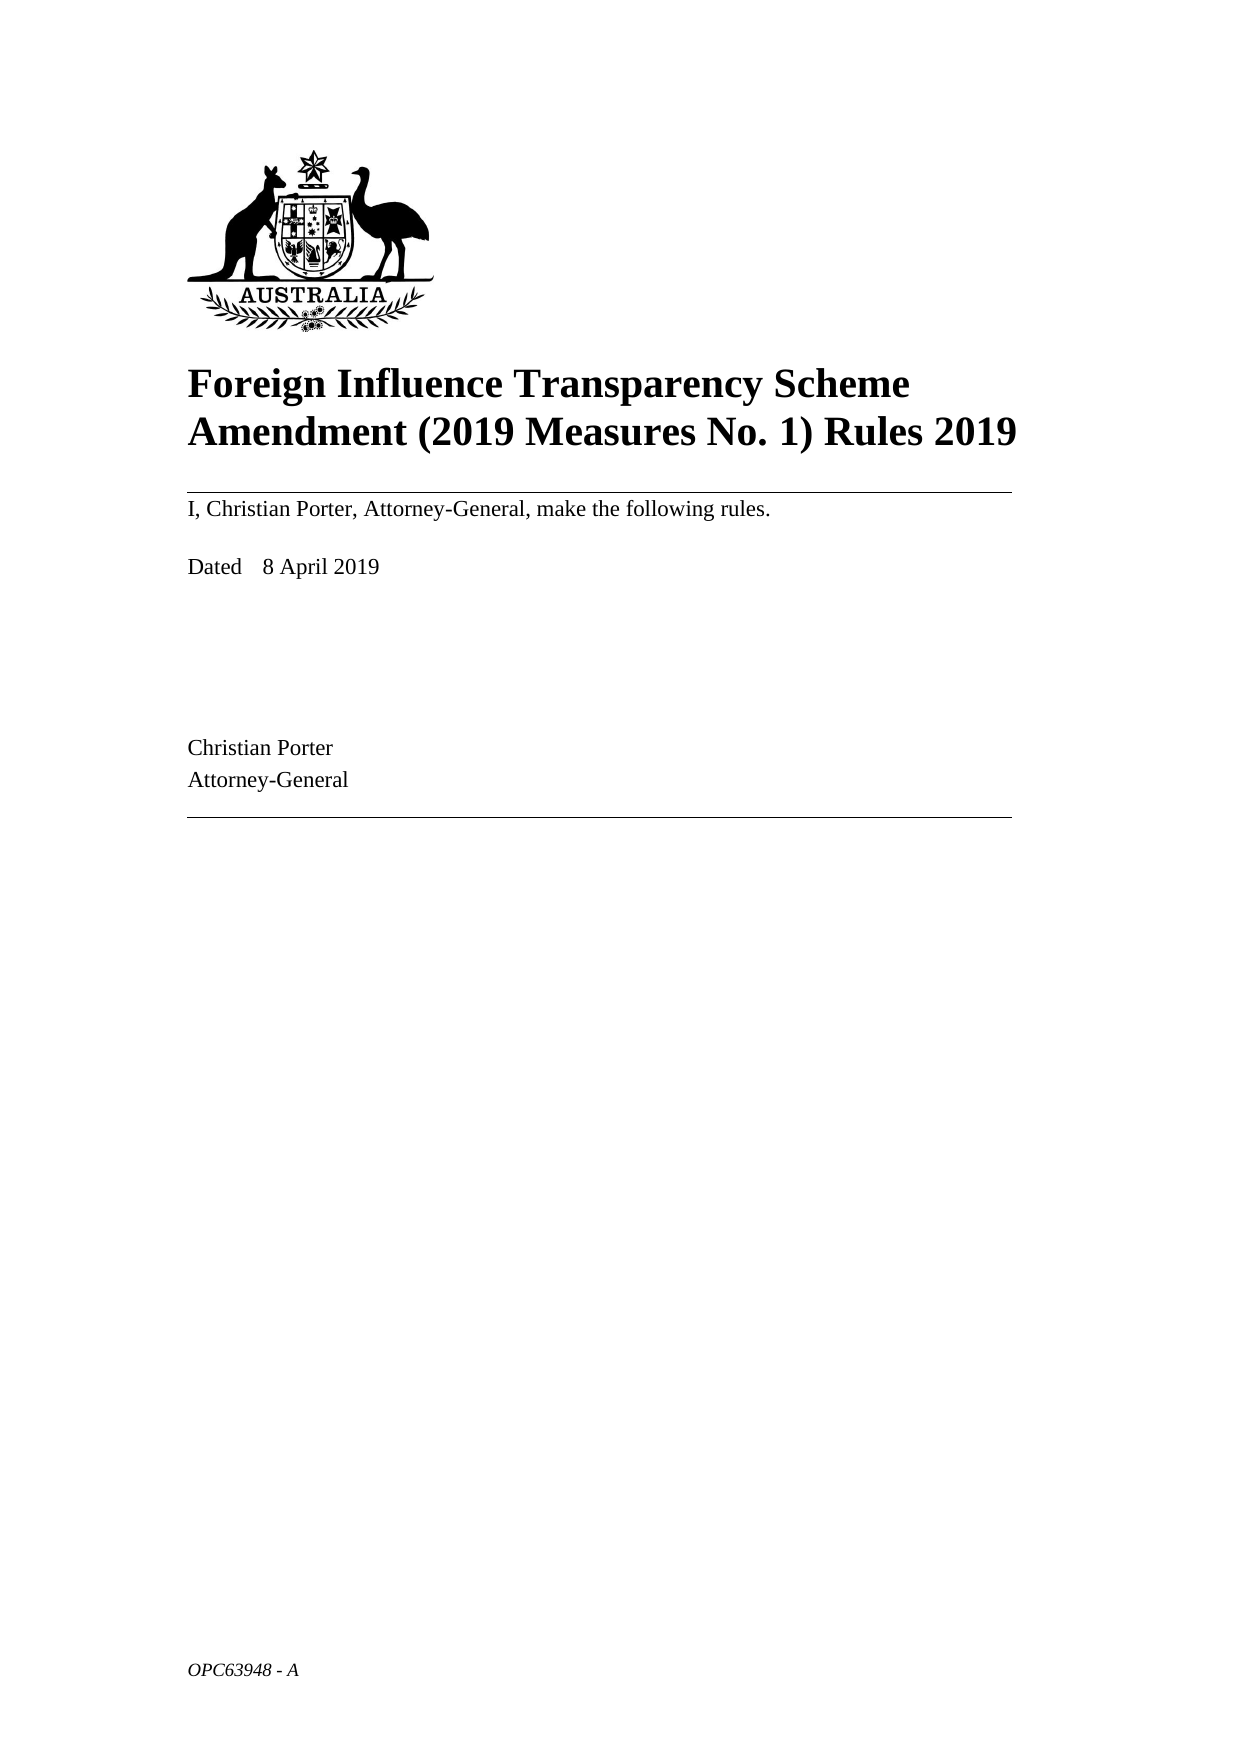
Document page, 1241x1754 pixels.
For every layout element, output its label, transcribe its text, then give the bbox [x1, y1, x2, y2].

text Christian Porter [187, 729, 1012, 761]
text Dated 8 April 2019 [187, 553, 1012, 579]
text I, Christian Porter, Attorney-General, make the following rules. [187, 493, 1012, 522]
text Foreign Influence Transparency Scheme Amendment (2019 Measures No. 1) Rules 2019 [187, 358, 1053, 454]
text Attorney-General [187, 761, 1012, 817]
picture [187, 150, 434, 332]
